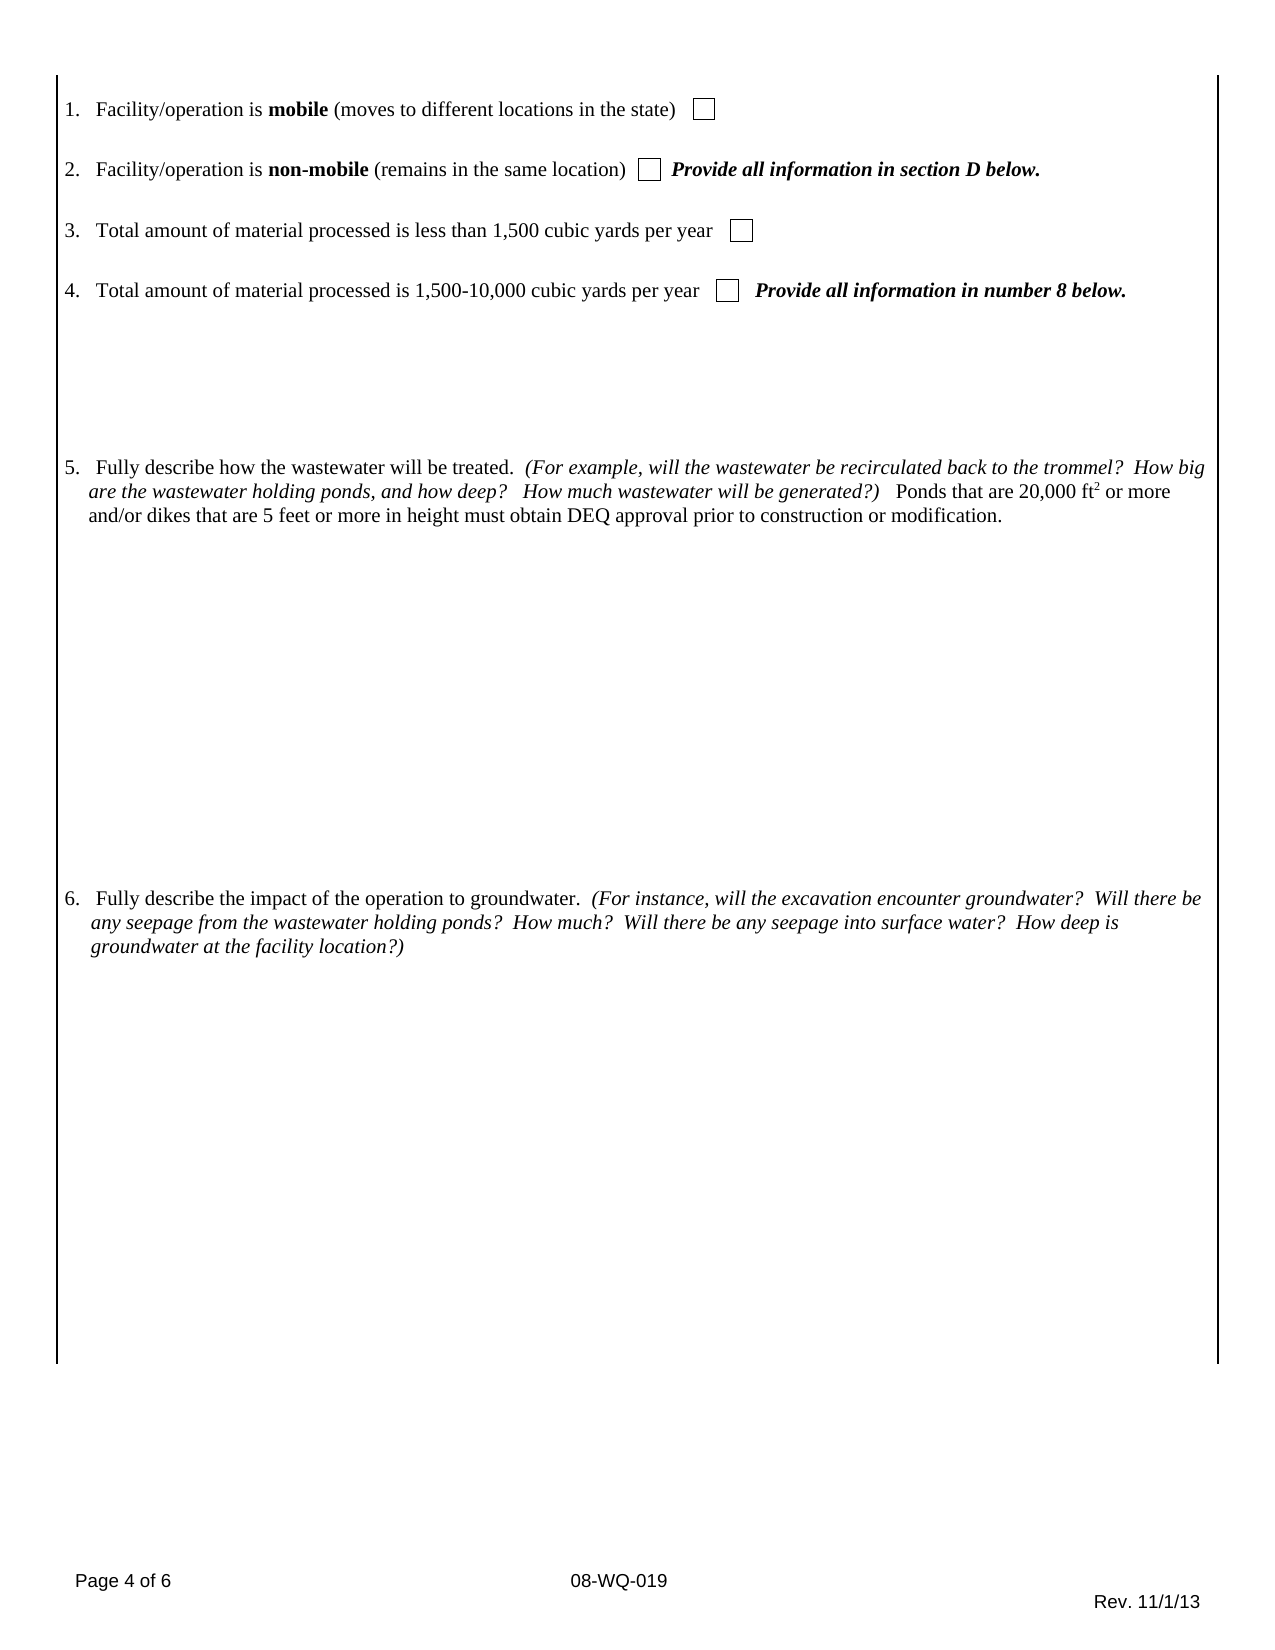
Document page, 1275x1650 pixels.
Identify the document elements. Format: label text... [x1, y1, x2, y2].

table_cell 6. Fully describe the impact of the operation to groundwater. (For instance, will the excavation encounter groundwater? Will there be any seepage from the wastewater holding ponds? How much? Will there be any seepage into surface water? How deep is groundwater at the facility location?) [58, 886, 1217, 1364]
table_cell 5. Fully describe how the wastewater will be treated. (For example, will the wastewater be recirculated back to the trommel? How big are the wastewater holding ponds, and how deep? How much wastewater will be generated?) Ponds that are 20,000 ft2 or more and/or dikes that are 5 feet or more in height must obtain DEQ approval prior to construction or modification. [58, 455, 1217, 886]
table_cell 1. Facility/operation is mobile (moves to different locations in the state) 2. Facility/operation is non-mobile (remains in the same location) Provide all information in section D below. 3. Total amount of material processed is less than 1,500 cubic yards per year 4. Total amount of material processed is 1,500-10,000 cubic yards per year Provide all information in number 8 below. [58, 75, 1217, 455]
